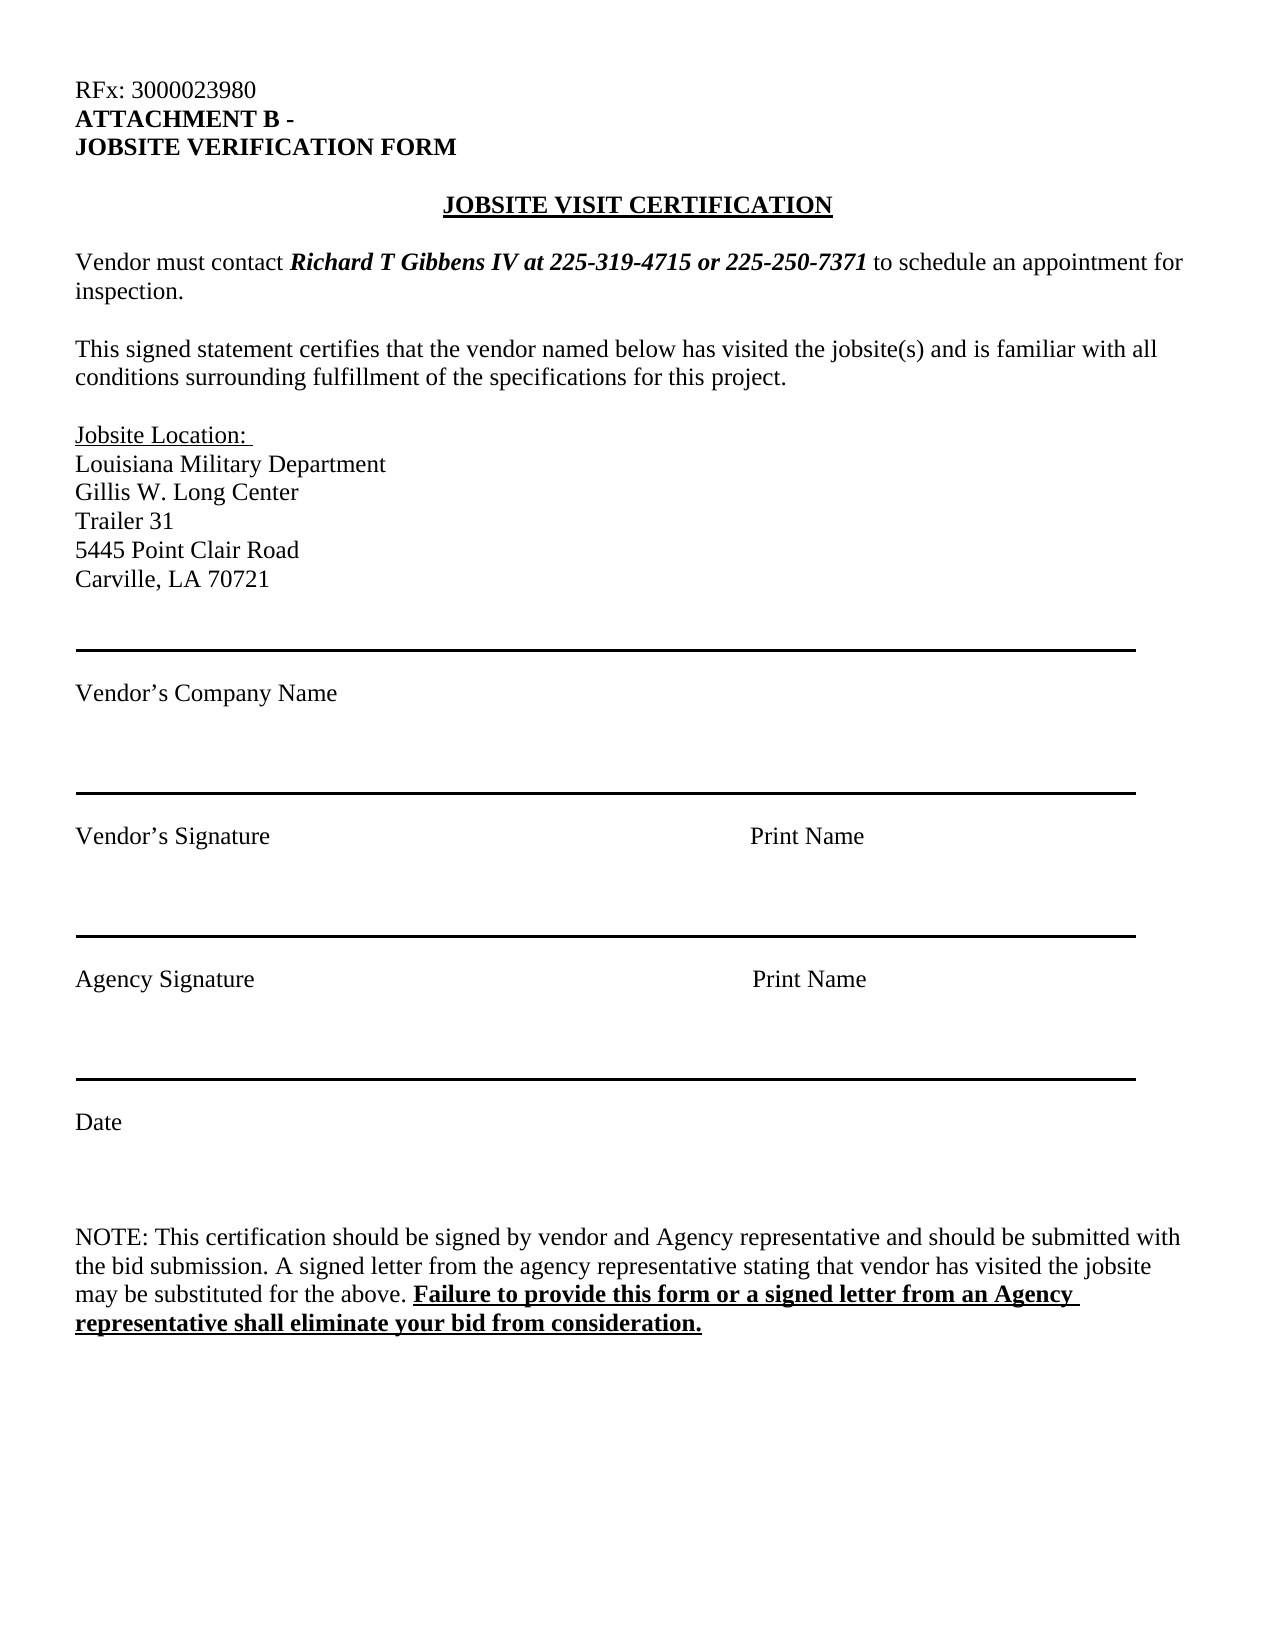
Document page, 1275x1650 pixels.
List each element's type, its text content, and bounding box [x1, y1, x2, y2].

text Vendor’s Company Name [75, 678, 1200, 707]
text Date [75, 1107, 1200, 1136]
text Agency Signature Print Name [75, 964, 1200, 993]
text Louisiana Military Department [75, 449, 1200, 477]
text Vendor’s Signature Print Name [75, 821, 1200, 850]
text RFx: 3000023980 [75, 75, 1200, 104]
text Jobsite Location: [75, 420, 1200, 449]
text ATTACHMENT B - [75, 104, 1200, 132]
text Carville, LA 70721 [75, 564, 1200, 592]
text NOTE: This certification should be signed by vendor and Agency representative and should be submitted with the bid submission. A signed letter from the agency representative stating that vendor has visited the jobsite may be substituted for the above. Failure to provide this form or a signed letter from an Agency representative shall eliminate your bid from consideration. [75, 1222, 1200, 1337]
text Trailer 31 [75, 506, 1200, 535]
text This signed statement certifies that the vendor named below has visited the jobsite(s) and is familiar with all conditions surrounding fulfillment of the specifications for this project. [75, 334, 1200, 391]
text JOBSITE VERIFICATION FORM [75, 132, 1200, 161]
text 5445 Point Clair Road [75, 535, 1200, 564]
text Vendor must contact Richard T Gibbens IV at 225-319-4715 or 225-250-7371 to schedule an appointment for inspection. [75, 247, 1200, 305]
text Gillis W. Long Center [75, 477, 1200, 506]
text JOBSITE VISIT CERTIFICATION [75, 190, 1200, 219]
